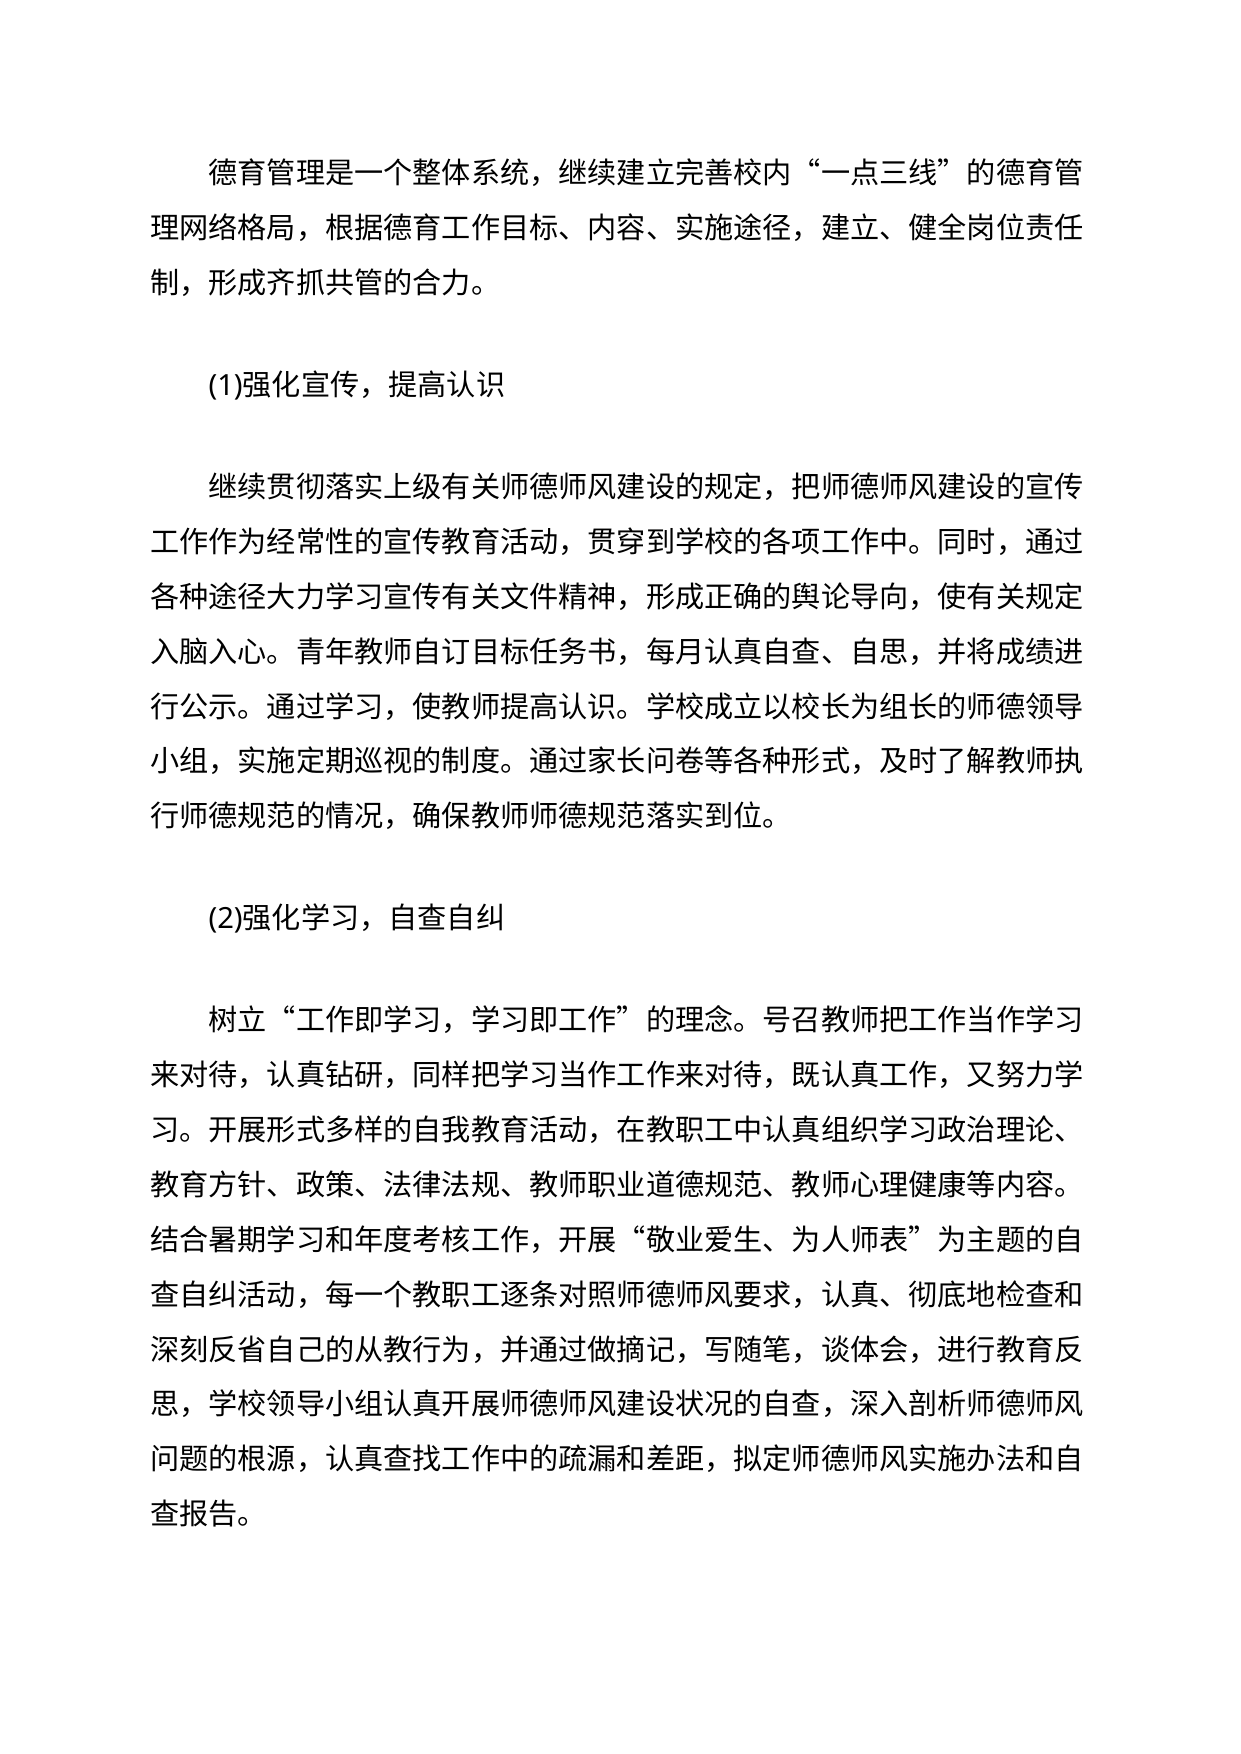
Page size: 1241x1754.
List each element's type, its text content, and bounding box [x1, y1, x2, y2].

text (2)强化学习，自查自纠 [150, 895, 1090, 937]
text (1)强化宣传，提高认识 [150, 362, 1090, 404]
text 树立“工作即学习，学习即工作”的理念。号召教师把工作当作学习来对待，认真钻研，同样把学习当作工作来对待，既认真工作，又努力学习。开展形式多样的自我教育活动，在教职工中认真组织学习政治理论、教育方针、政策、法律法规、教师职业道德规范、教师心理健康等内容。结合暑期学习和年度考核工作，开展“敬业爱生、为人师表”为主题的自查自纠活动，每一个教职工逐条对照师德师风要求，认真、彻底地检查和深刻反省自己的从教行为，并通过做摘记，写随笔，谈体会，进行教育反思，学校领导小组认真开展师德师风建设状况的自查，深入剖析师德师风问题的根源，认真查找工作中的疏漏和差距，拟定师德师风实施办法和自查报告。 [150, 997, 1090, 1533]
text 德育管理是一个整体系统，继续建立完善校内“一点三线”的德育管理网络格局，根据德育工作目标、内容、实施途径，建立、健全岗位责任制，形成齐抓共管的合力。 [150, 150, 1090, 302]
text 继续贯彻落实上级有关师德师风建设的规定，把师德师风建设的宣传工作作为经常性的宣传教育活动，贯穿到学校的各项工作中。同时，通过各种途径大力学习宣传有关文件精神，形成正确的舆论导向，使有关规定入脑入心。青年教师自订目标任务书，每月认真自查、自思，并将成绩进行公示。通过学习，使教师提高认识。学校成立以校长为组长的师德领导小组，实施定期巡视的制度。通过家长问卷等各种形式，及时了解教师执行师德规范的情况，确保教师师德规范落实到位。 [150, 463, 1090, 835]
